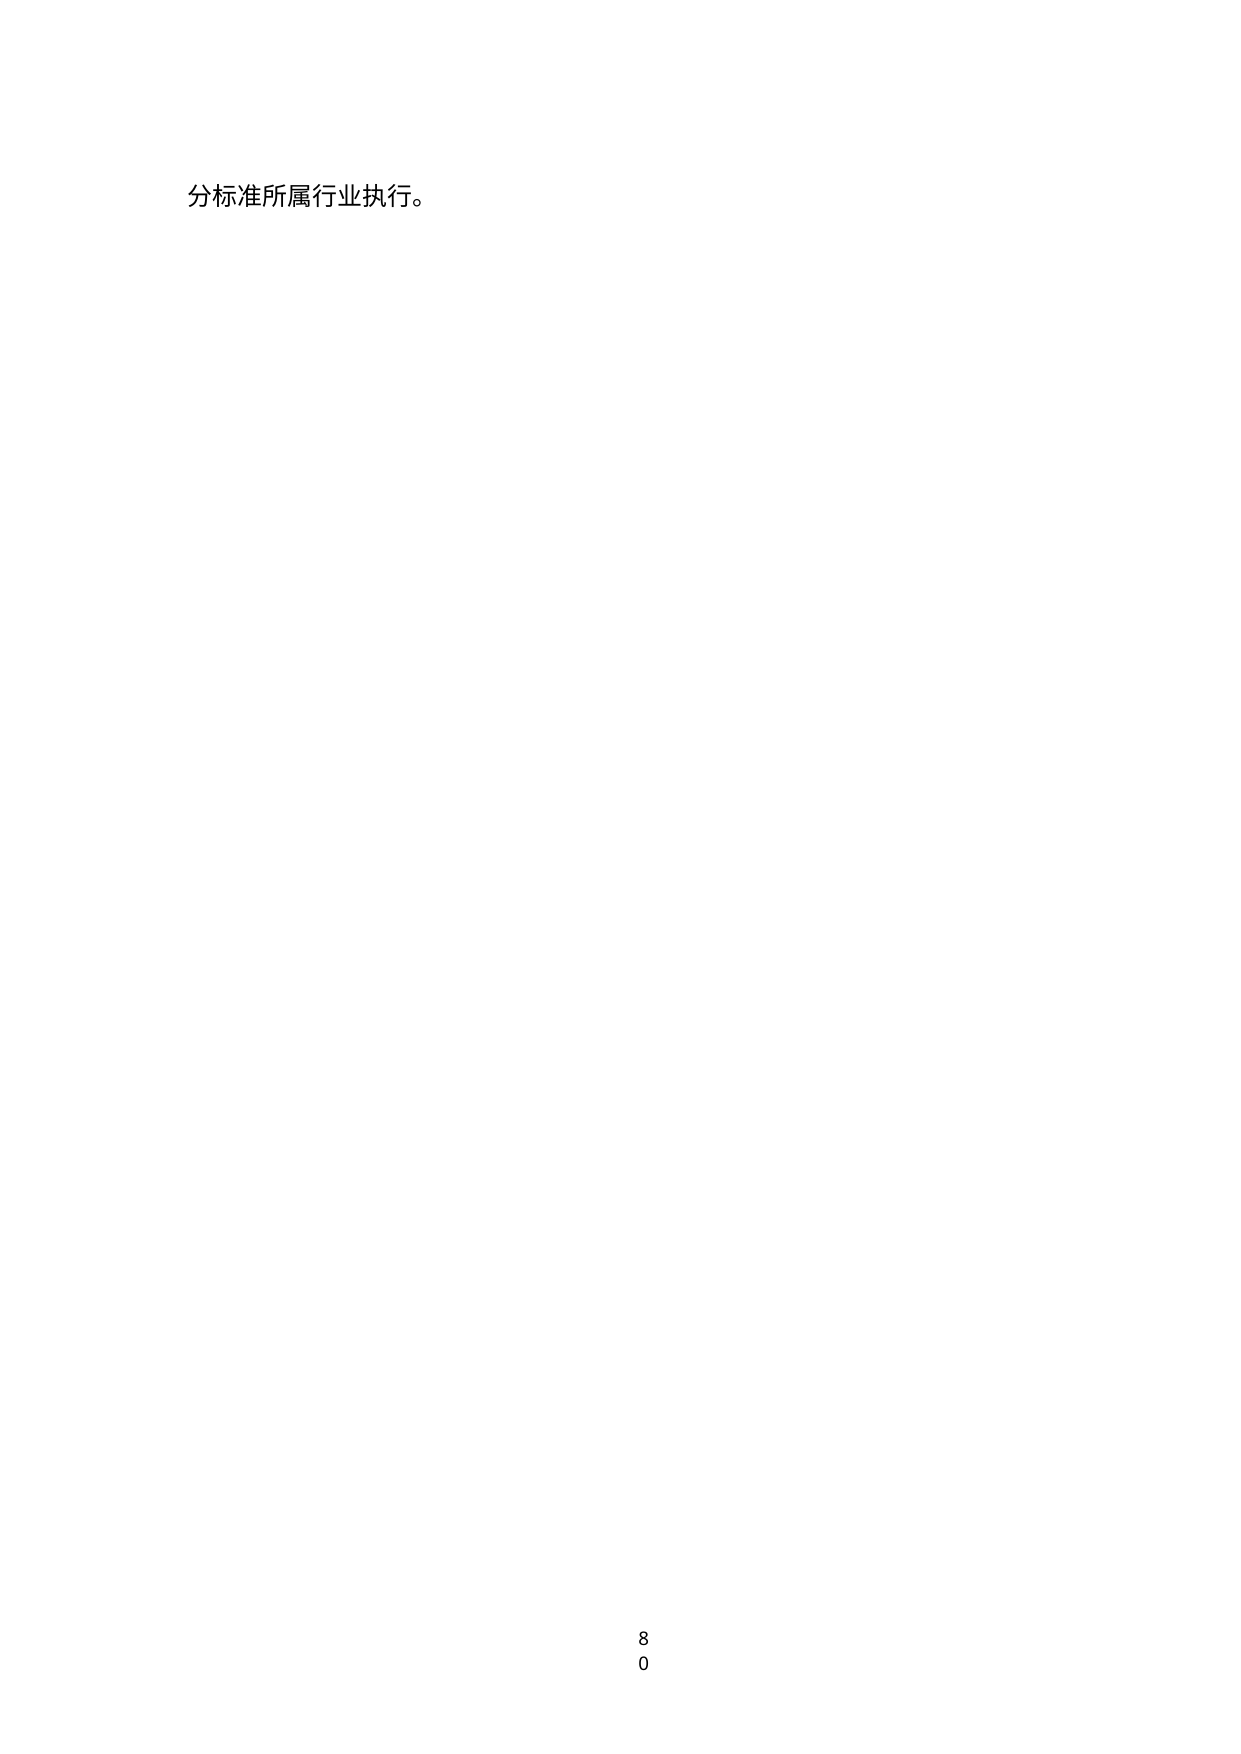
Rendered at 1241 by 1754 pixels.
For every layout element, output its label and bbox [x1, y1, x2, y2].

text [187, 162, 1107, 227]
